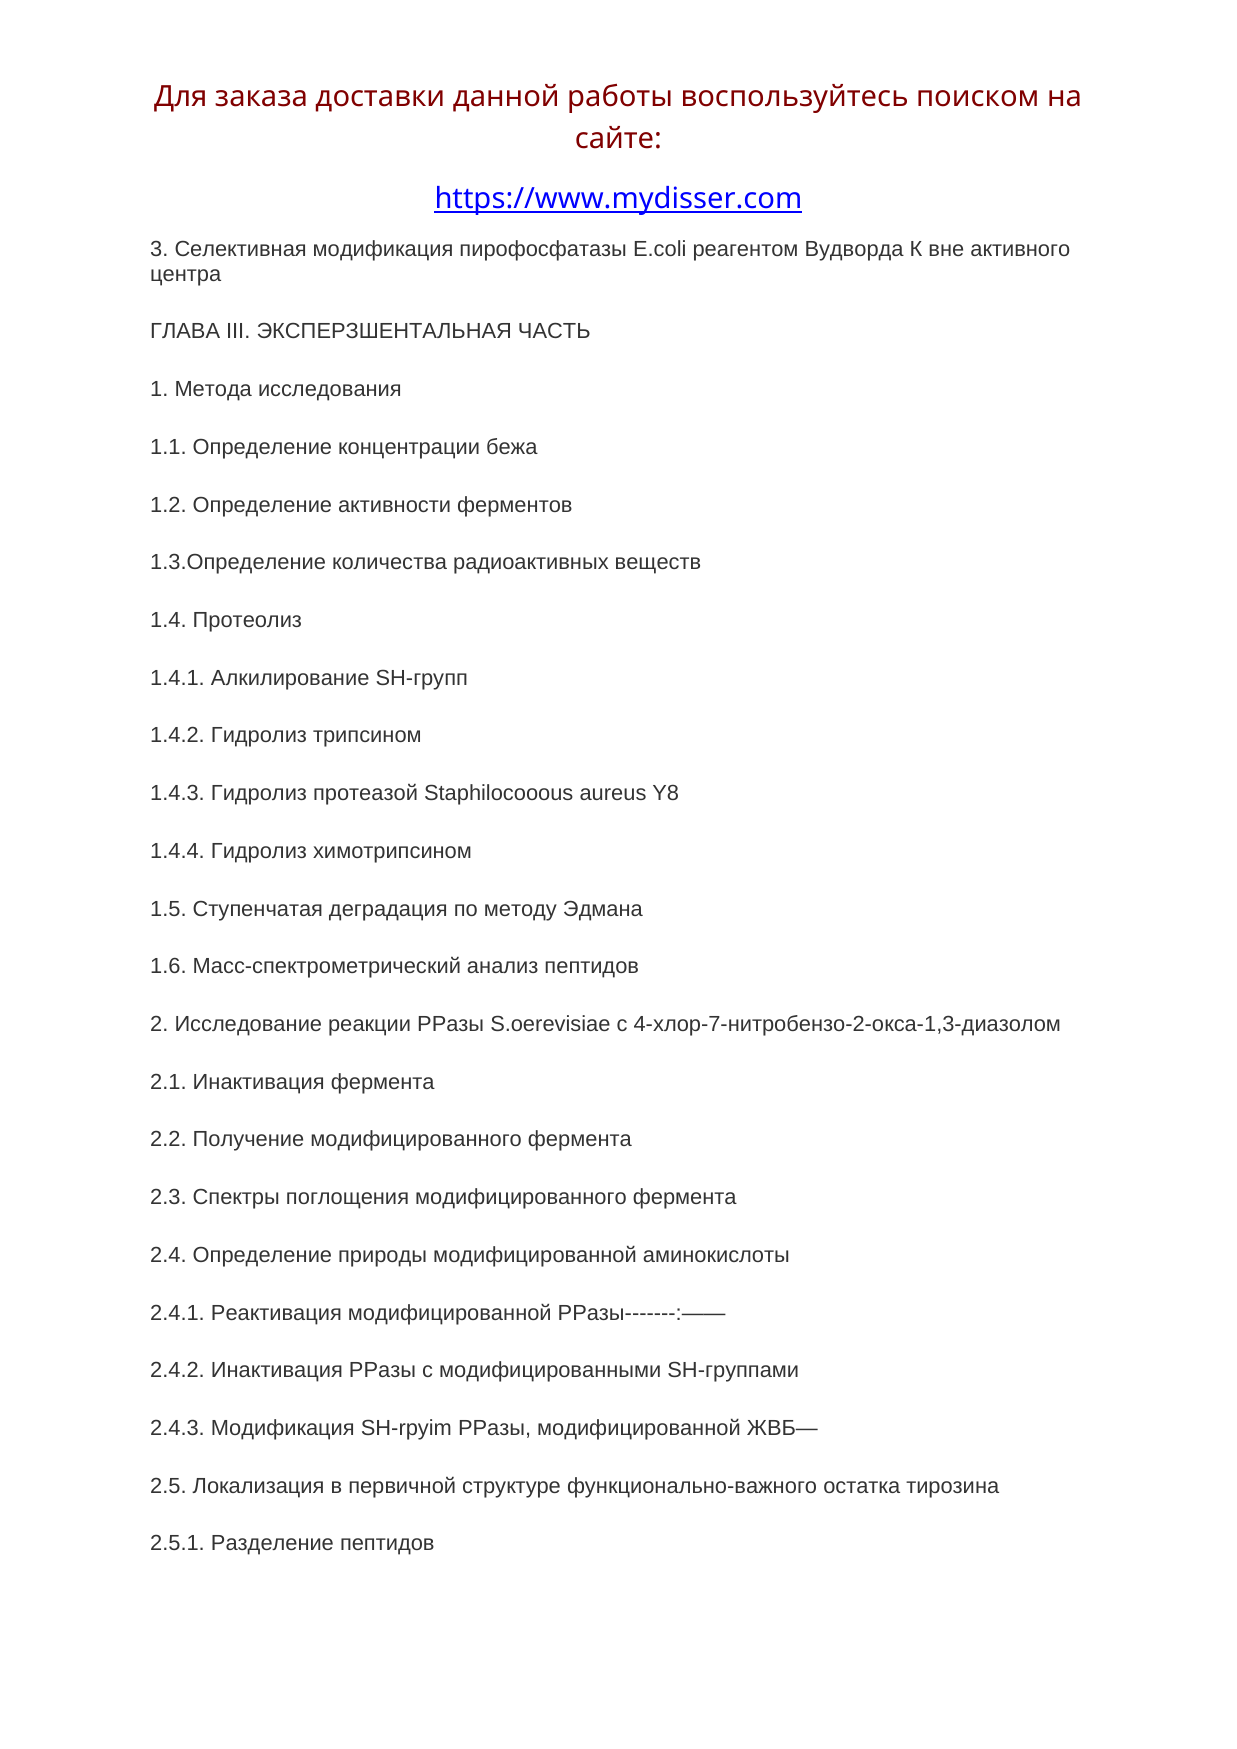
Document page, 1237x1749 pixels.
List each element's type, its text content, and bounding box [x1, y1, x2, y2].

text 1. Метода исследования [150, 376, 1086, 401]
text 1.4. Протеолиз [150, 607, 1086, 632]
text 1.5. Ступенчатая деградация по методу Эдмана [150, 896, 1086, 921]
text 2. Исследование реакции РРазы S.oerevisiae с 4-хлор-7-нитробензо-2-окса-1,3-диазолом [150, 1011, 1086, 1036]
text 1.4.4. Гидролиз химотрипсином [150, 838, 1086, 863]
text 1.4.3. Гидролиз протеазой Staphilocooous aureus Y8 [150, 780, 1086, 805]
text 2.4.2. Инактивация РРазы с модифицированными SH-группами [150, 1357, 1086, 1382]
text 1.2. Определение активности ферментов [150, 492, 1086, 517]
text 1.4.2. Гидролиз трипсином [150, 722, 1086, 748]
text ГЛАВА III. ЭКСПЕРЗШЕНТАЛЬНАЯ ЧАСТЬ [150, 318, 1086, 344]
text 2.4.3. Модификация SH-rpyim РРазы, модифицированной ЖВБ— [150, 1415, 1086, 1440]
text 1.1. Определение концентрации бежа [150, 434, 1086, 459]
text 1.3.Определение количества радиоактивных веществ [150, 549, 1086, 574]
text 1.6. Масс-спектрометрический анализ пептидов [150, 953, 1086, 978]
text 2.4.1. Реактивация модифицированной РРазы-------:—— [150, 1299, 1086, 1325]
text 2.2. Получение модифицированного фермента [150, 1126, 1086, 1152]
text 2.4. Определение природы модифицированной аминокислоты [150, 1242, 1086, 1267]
text 2.1. Инактивация фермента [150, 1069, 1086, 1094]
text 3. Селективная модификация пирофосфатазы E.coli реагентом Вудворда К вне активного центра [150, 236, 1086, 286]
text 1.4.1. Алкилирование SH-групп [150, 665, 1086, 690]
text 2.5.1. Разделение пептидов [150, 1530, 1086, 1556]
text 2.5. Локализация в первичной структуре функционально-важного остатка тирозина [150, 1473, 1086, 1498]
text 2.3. Спектры поглощения модифицированного фермента [150, 1184, 1086, 1209]
